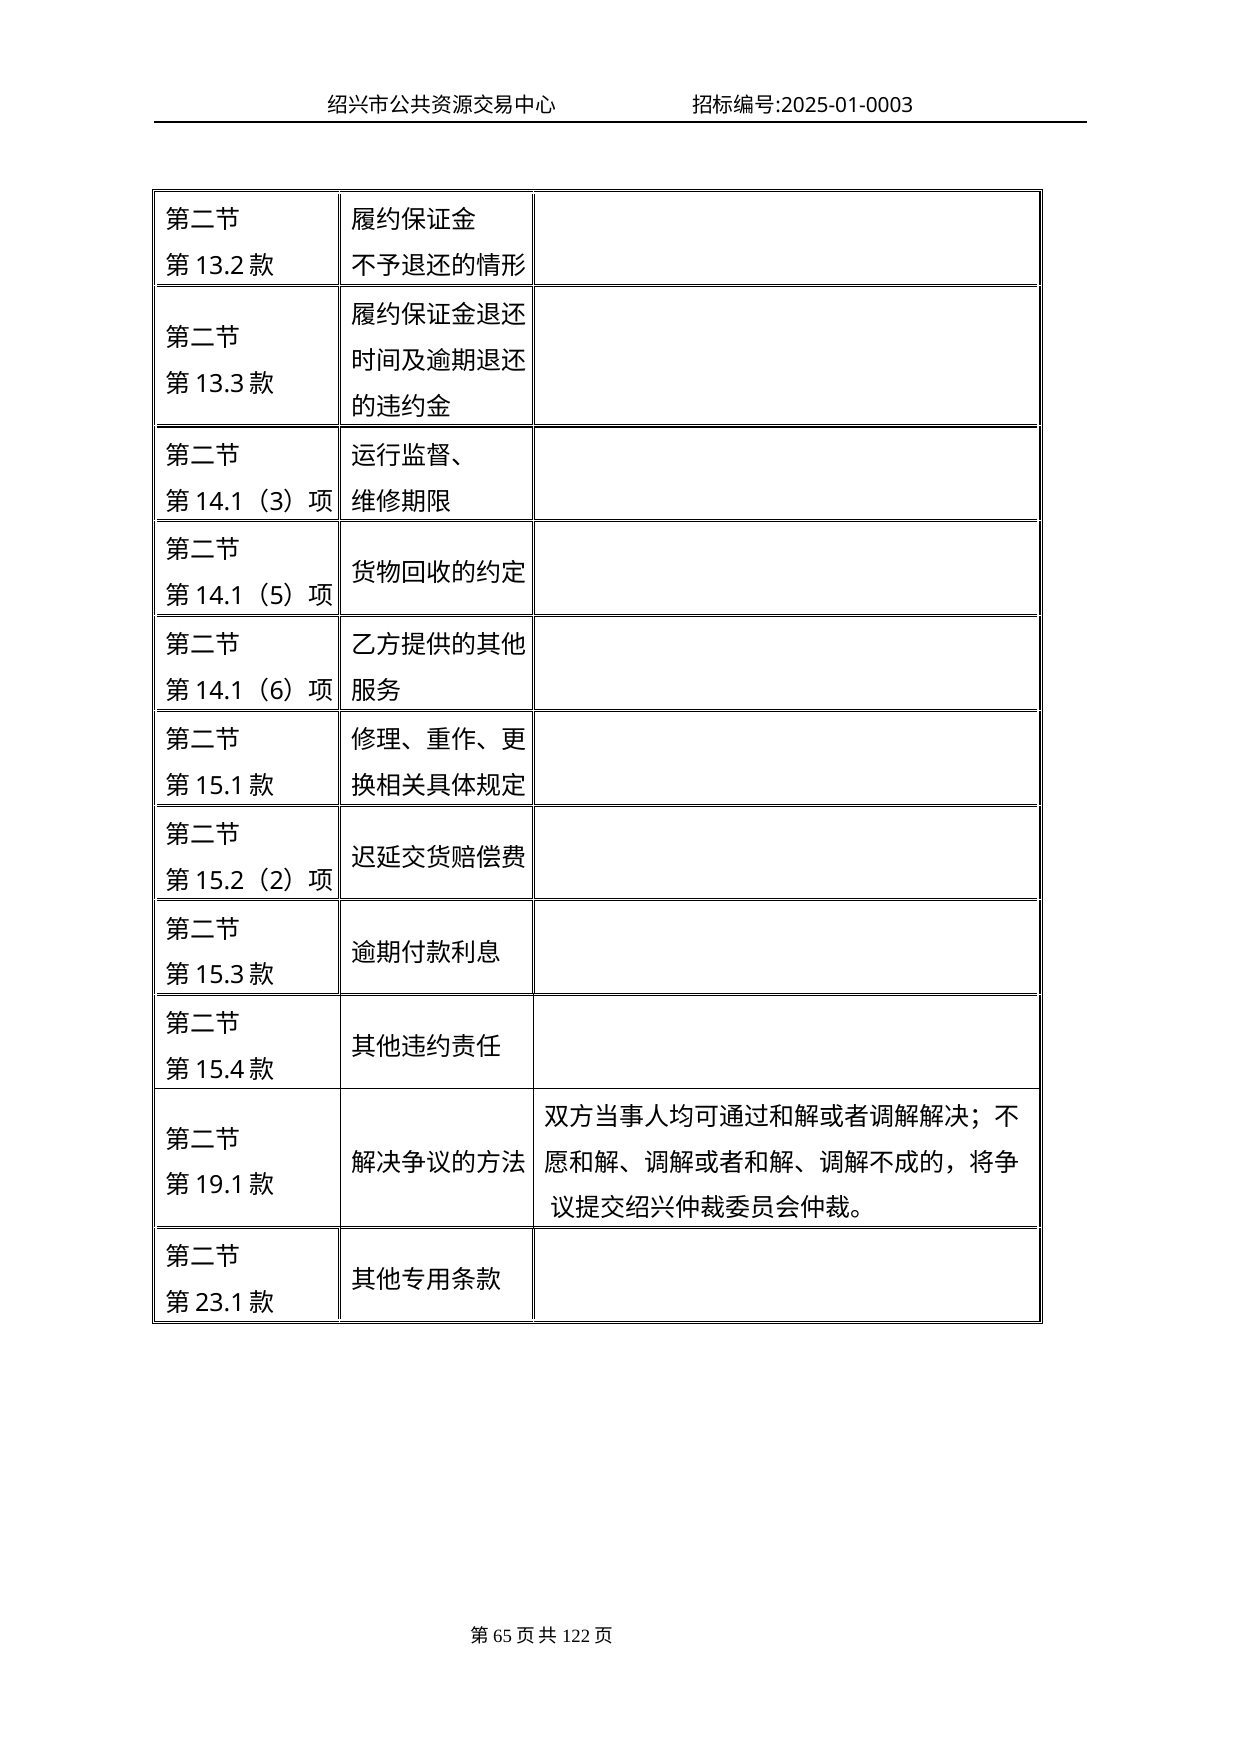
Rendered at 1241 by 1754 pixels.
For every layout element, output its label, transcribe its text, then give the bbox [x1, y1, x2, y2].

table_cell [535, 804, 1040, 898]
table_cell 履约保证金退还 时间及逾期退还 的违约金 [341, 287, 532, 424]
table_cell 第二节 第15.4款 [154, 993, 340, 1088]
table_cell 其他专用条款 [340, 1229, 533, 1321]
table_cell 第二节 第13.2款 [154, 190, 340, 284]
table_cell [533, 519, 1041, 614]
table_cell 乙方提供的其他 服务 [341, 617, 532, 709]
table_cell [535, 284, 1040, 424]
table_cell 迟延交货赔偿费 [341, 807, 532, 898]
table_cell [533, 424, 1041, 519]
table_cell 第二节 第14.1（3）项 [154, 424, 340, 519]
table_cell [533, 614, 1041, 709]
table_cell [533, 898, 1041, 993]
table_cell 货物回收的约定 [341, 522, 532, 614]
table_cell 第二节 第23.1款 [154, 1226, 340, 1321]
table_cell 第二节 第14.1（5）项 [154, 519, 340, 614]
table_cell 逾期付款利息 [341, 901, 532, 993]
table_cell [534, 993, 1041, 1088]
table_cell 第二节 第13.3款 [155, 284, 338, 424]
table_cell 第二节 第19.1款 [155, 1089, 340, 1226]
table_cell 双方当事人均可通过和解或者调解解决；不 愿和解、调解或者和解、调解不成的，将争 议提交绍兴仲裁委员会仲裁。 [534, 1089, 1039, 1226]
table_cell 第二节 第15.1款 [155, 709, 338, 803]
table_cell 第二节 第15.2（2）项 [155, 804, 338, 898]
table_cell 运行监督、 维修期限 [341, 428, 532, 519]
table_cell [533, 192, 1039, 284]
table_cell 第二节 第15.3款 [154, 898, 340, 993]
table_cell 修理、重作、更 换相关具体规定 [341, 712, 532, 803]
table_cell 第二节 第14.1（6）项 [154, 614, 340, 709]
table_cell [535, 709, 1040, 803]
table_cell [533, 1226, 1041, 1321]
table_cell 履约保证金 不予退还的情形 [340, 192, 533, 284]
table_cell 解决争议的方法 [341, 1089, 533, 1226]
table_cell 其他违约责任 [341, 996, 533, 1088]
